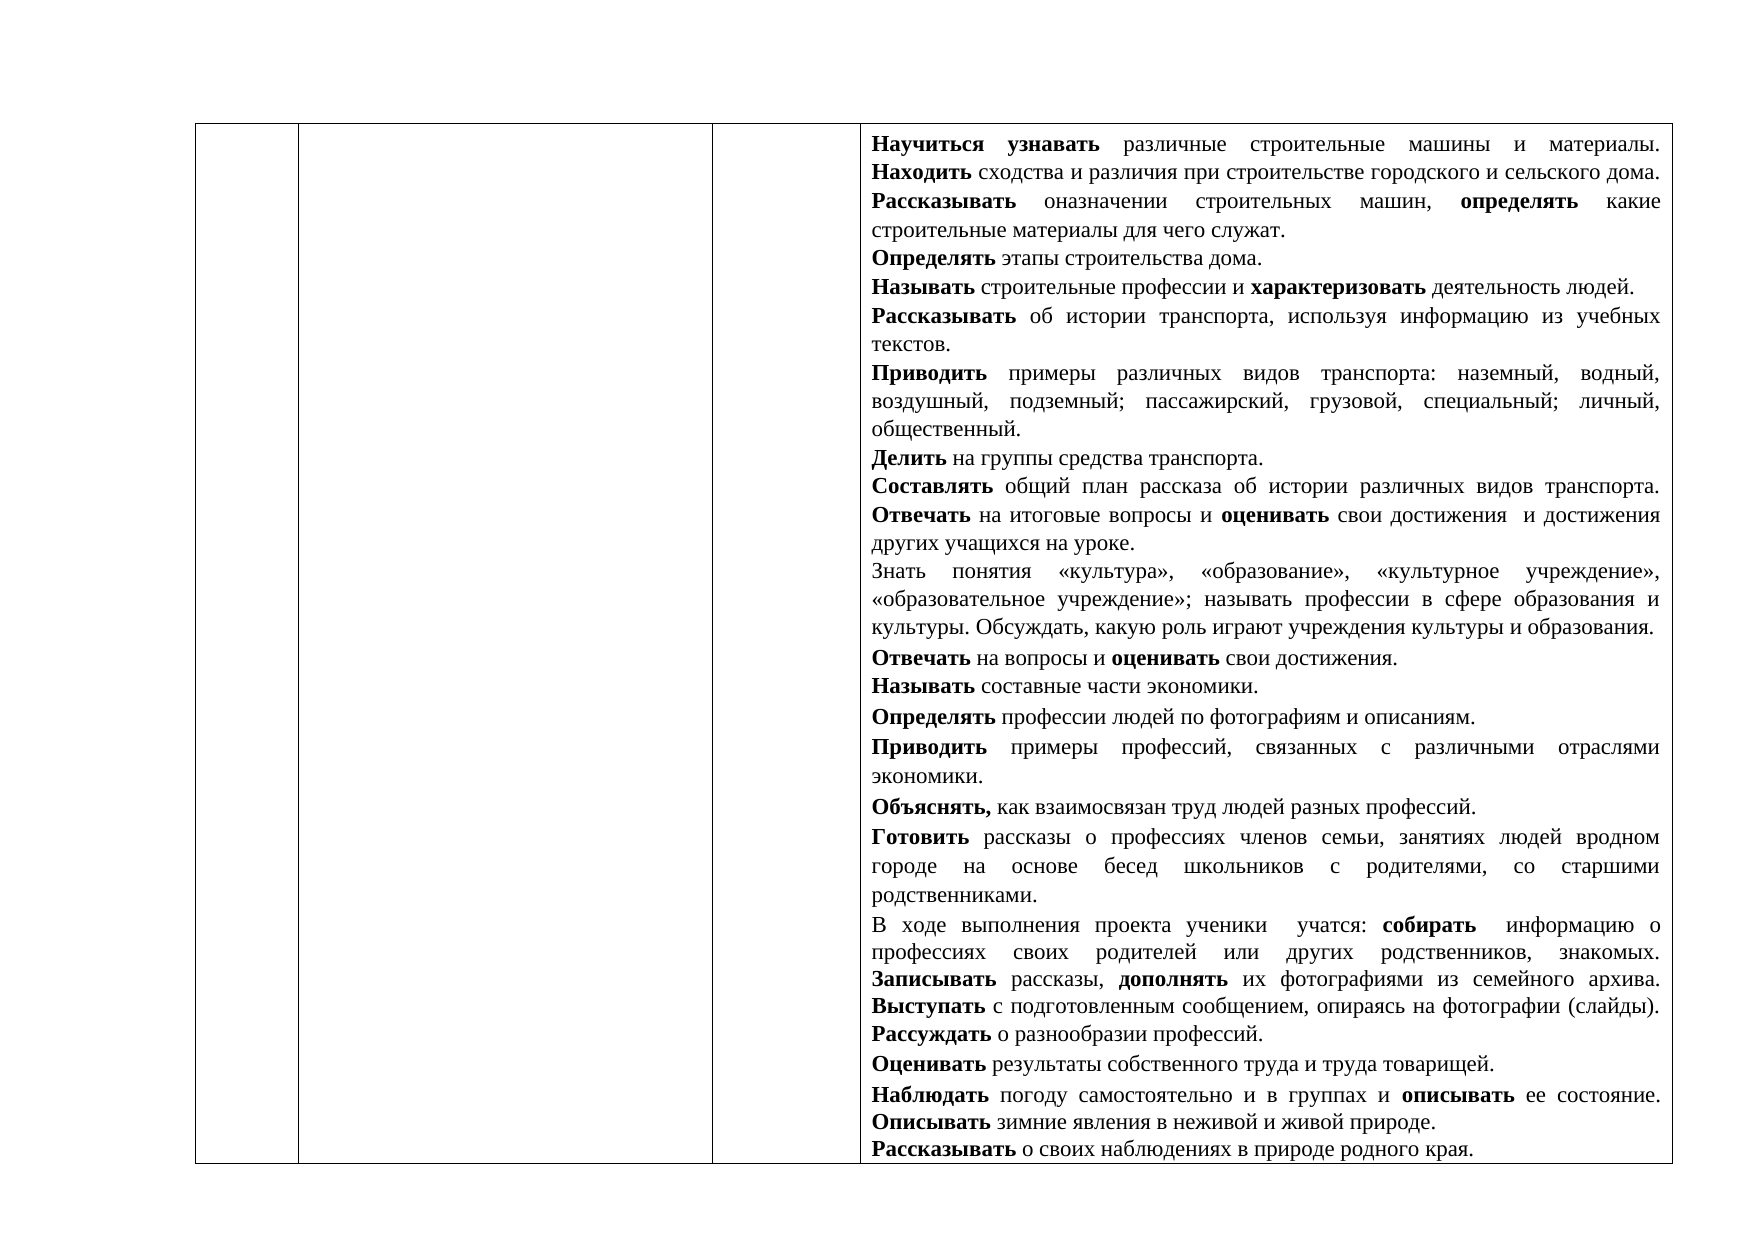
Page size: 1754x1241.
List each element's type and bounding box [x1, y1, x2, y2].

table_header [299, 124, 712, 1162]
table_header [861, 124, 1672, 1162]
table_header [196, 124, 298, 1162]
table_header [713, 124, 860, 1162]
